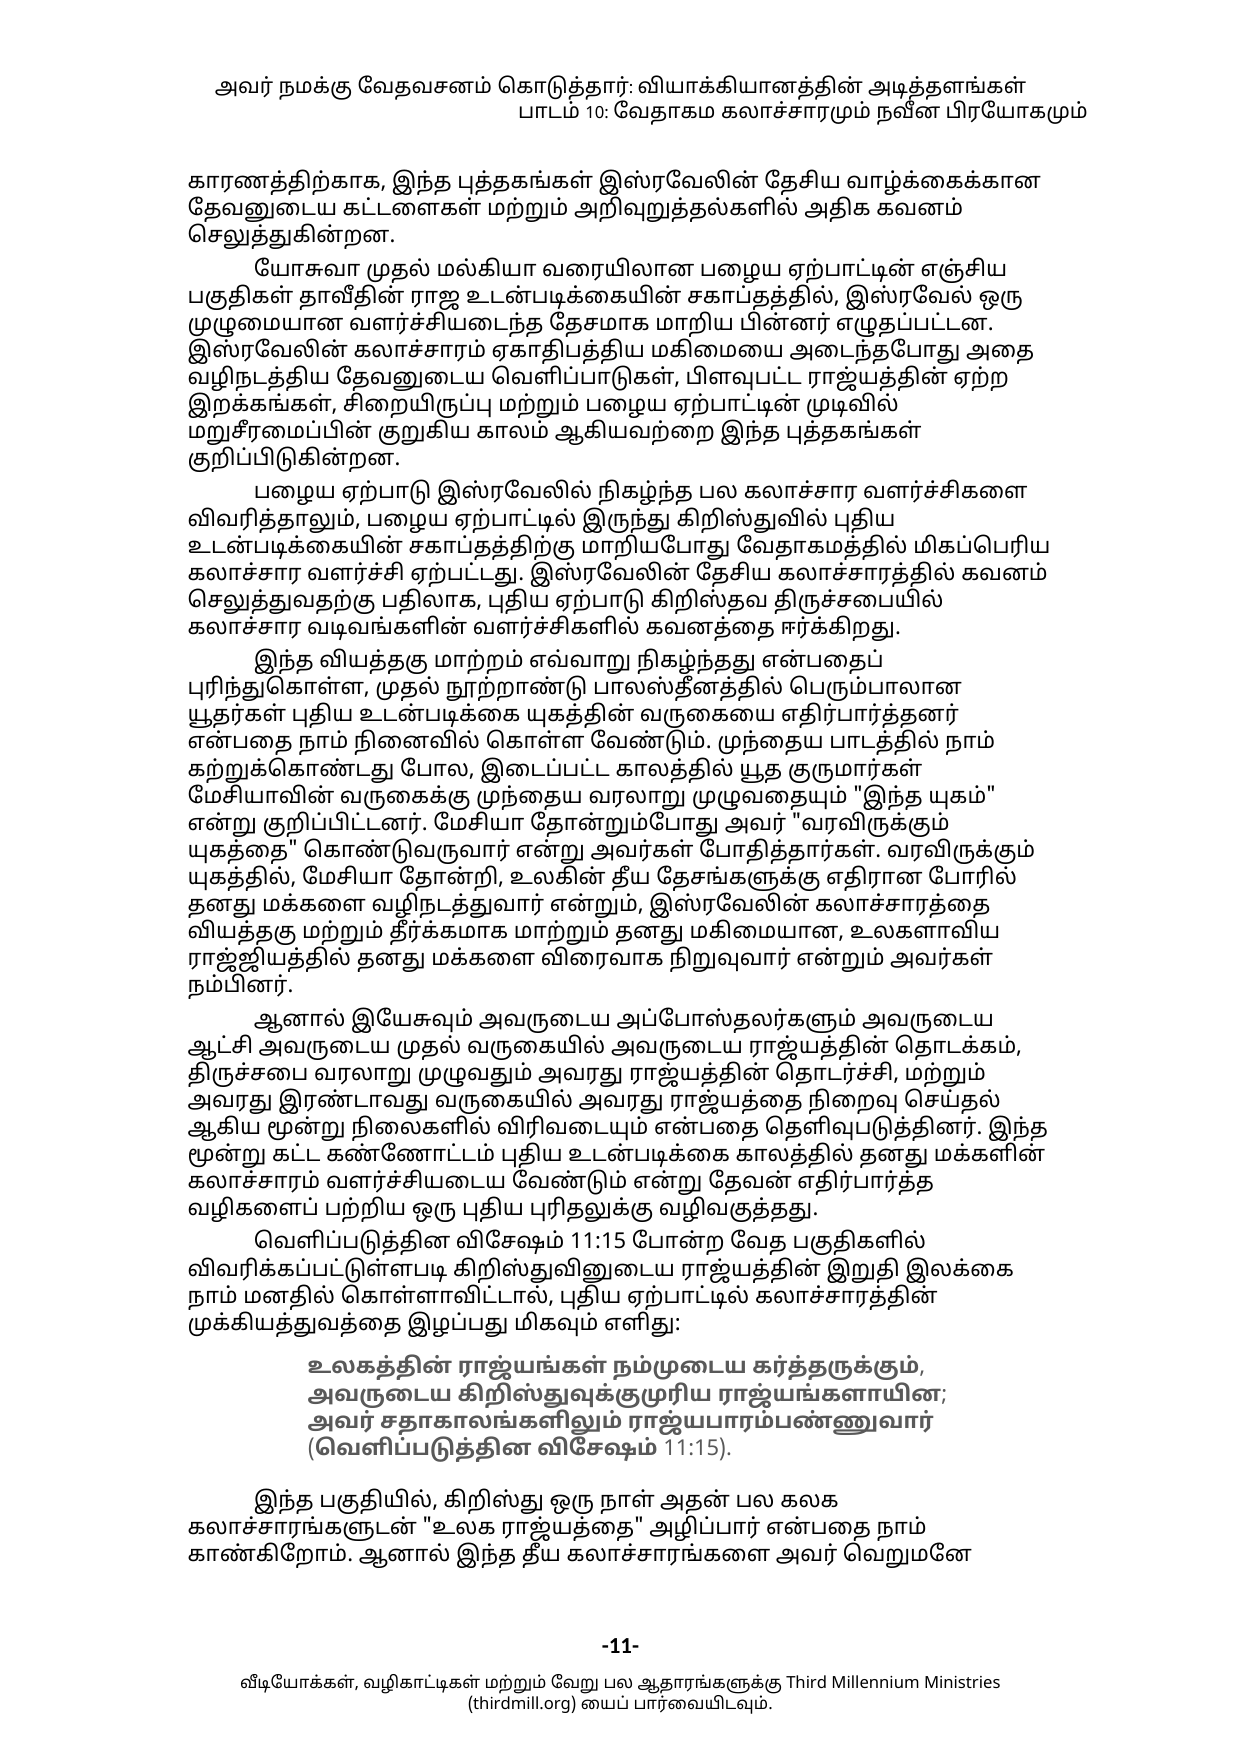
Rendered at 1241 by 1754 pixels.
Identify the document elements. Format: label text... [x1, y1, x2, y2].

text உலகத்தின் ராஜ்யங்கள் நம்முடைய கர்த்தருக்கும், அவருடைய கிறிஸ்துவுக்குமுரிய ராஜ்யங்களாயின; அவர் சதாகாலங்களிலும் ராஜ்யபாரம்பண்ணுவார் (வெளிப்படுத்தின விசேஷம் 11:15). [307, 1355, 978, 1463]
text யோசுவா முதல் மல்கியா வரையிலான பழைய ஏற்பாட்டின் எஞ்சிய பகுதிகள் தாவீதின் ராஜ உடன்படிக்கையின் சகாப்தத்தில், இஸ்ரவேல் ஒரு முழுமையான வளர்ச்சியடைந்த தேசமாக மாறிய பின்னர் எழுதப்பட்டன. இஸ்ரவேலின் கலாச்சாரம் ஏகாதிபத்திய மகிமையை அடைந்தபோது அதை வழிநடத்திய தேவனுடைய வெளிப்பாடுகள், பிளவுபட்ட ராஜ்யத்தின் ஏற்ற இறக்கங்கள், சிறையிருப்பு மற்றும் பழைய ஏற்பாட்டின் முடிவில் மறுசீரமைப்பின் குறுகிய காலம் ஆகியவற்றை இந்த புத்தகங்கள் குறிப்பிடுகின்றன. [187, 257, 1053, 474]
text வெளிப்படுத்தின விசேஷம் 11:15 போன்ற வேத பகுதிகளில் விவரிக்கப்பட்டுள்ளபடி கிறிஸ்துவினுடைய ராஜ்யத்தின் இறுதி இலக்கை நாம் மனதில் கொள்ளாவிட்டால், புதிய ஏற்பாட்டில் கலாச்சாரத்தின் முக்கியத்துவத்தை இழப்பது மிகவும் எளிது: [187, 1230, 1053, 1338]
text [187, 169, 1053, 251]
text ஆனால் இயேசுவும் அவருடைய அப்போஸ்தலர்களும் அவருடைய ஆட்சி அவருடைய முதல் வருகையில் அவருடைய ராஜ்யத்தின் தொடக்கம், திருச்சபை வரலாறு முழுவதும் அவரது ராஜ்யத்தின் தொடர்ச்சி, மற்றும் அவரது இரண்டாவது வருகையில் அவரது ராஜ்யத்தை நிறைவு செய்தல் ஆகிய மூன்று நிலைகளில் விரிவடையும் என்பதை தெளிவுபடுத்தினர். இந்த மூன்று கட்ட கண்ணோட்டம் புதிய உடன்படிக்கை காலத்தில் தனது மக்களின் கலாச்சாரம் வளர்ச்சியடைய வேண்டும் என்று தேவன் எதிர்பார்த்த வழிகளைப் பற்றிய ஒரு புதிய புரிதலுக்கு வழிவகுத்தது. [187, 1007, 1053, 1224]
text இந்த வியத்தகு மாற்றம் எவ்வாறு நிகழ்ந்தது என்பதைப் புரிந்துகொள்ள, முதல் நூற்றாண்டு பாலஸ்தீனத்தில் பெரும்பாலான யூதர்கள் புதிய உடன்படிக்கை யுகத்தின் வருகையை எதிர்பார்த்தனர் என்பதை நாம் நினைவில் கொள்ள வேண்டும். முந்தைய பாடத்தில் நாம் கற்றுக்கொண்டது போல, இடைப்பட்ட காலத்தில் யூத குருமார்கள் மேசியாவின் வருகைக்கு முந்தைய வரலாறு முழுவதையும் "இந்த யுகம்" என்று குறிப்பிட்டனர். மேசியா தோன்றும்போது அவர் "வரவிருக்கும் யுகத்தை" கொண்டுவருவார் என்று அவர்கள் போதித்தார்கள். வரவிருக்கும் யுகத்தில், மேசியா தோன்றி, உலகின் தீய தேசங்களுக்கு எதிரான போரில் தனது மக்களை வழிநடத்துவார் என்றும், இஸ்ரவேலின் கலாச்சாரத்தை வியத்தகு மற்றும் தீர்க்கமாக மாற்றும் தனது மகிமையான, உலகளாவிய ராஜ்ஜியத்தில் தனது மக்களை விரைவாக நிறுவுவார் என்றும் அவர்கள் நம்பினர். [187, 649, 1053, 1001]
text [187, 1488, 1053, 1569]
text பழைய ஏற்பாடு இஸ்ரவேலில் நிகழ்ந்த பல கலாச்சார வளர்ச்சிகளை விவரித்தாலும், பழைய ஏற்பாட்டில் இருந்து கிறிஸ்துவில் புதிய உடன்படிக்கையின் சகாப்தத்திற்கு மாறியபோது வேதாகமத்தில் மிகப்பெரிய கலாச்சார வளர்ச்சி ஏற்பட்டது. இஸ்ரவேலின் தேசிய கலாச்சாரத்தில் கவனம் செலுத்துவதற்கு பதிலாக, புதிய ஏற்பாடு கிறிஸ்தவ திருச்சபையில் கலாச்சார வடிவங்களின் வளர்ச்சிகளில் கவனத்தை ஈர்க்கிறது. [187, 480, 1053, 642]
